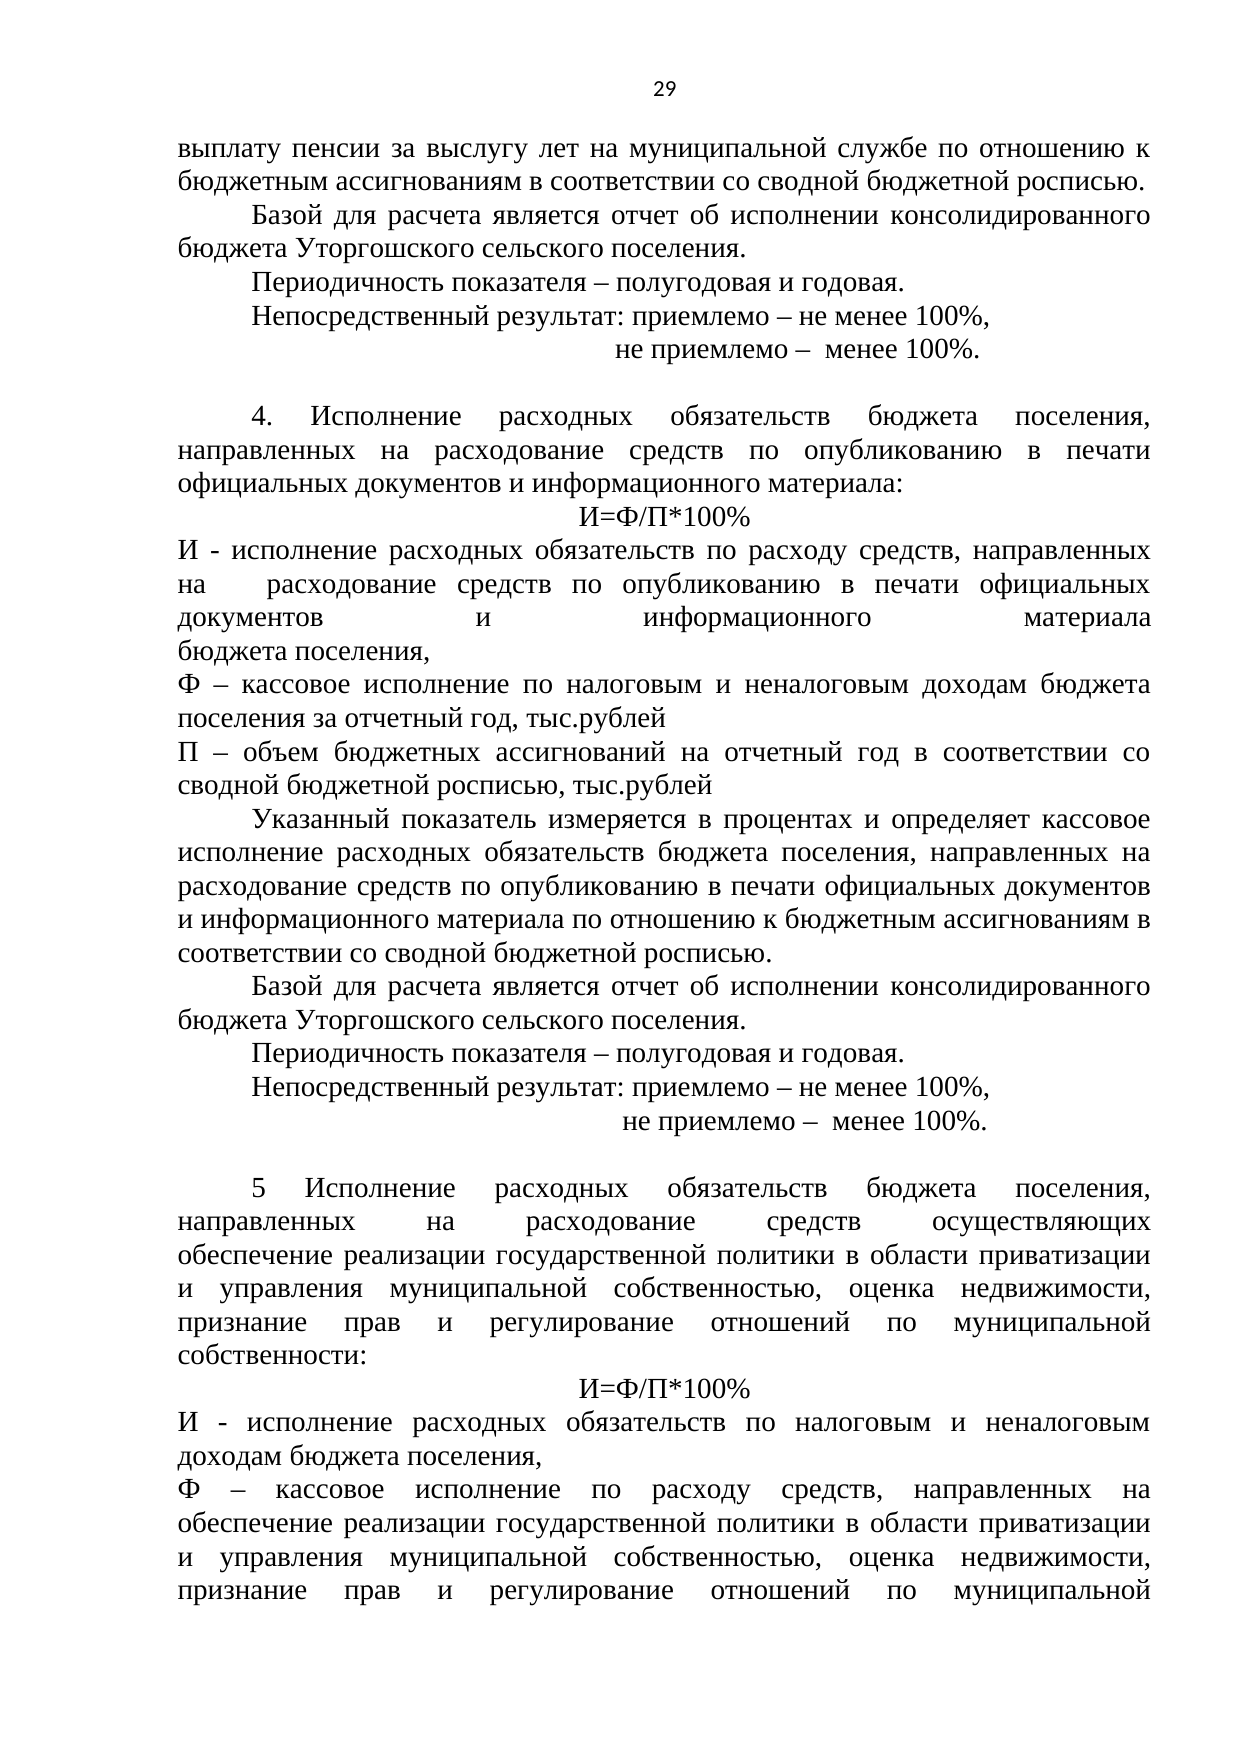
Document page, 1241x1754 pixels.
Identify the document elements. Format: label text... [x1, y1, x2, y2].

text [177, 130, 1152, 197]
text Непосредственный результат: приемлемо – не менее 100%, [177, 1069, 1152, 1103]
list И - исполнение расходных обязательств по налоговым и неналоговым доходам бюджета поселения, [177, 1404, 1152, 1472]
list 5 Исполнение расходных обязательств бюджета поселения, направленных на расходование средств осуществляющих обеспечение реализации государственной политики в области приватизации и управления муниципальной собственностью, оценка недвижимости, признание прав и регулирование отношений по муниципальной собственности: [177, 1170, 1152, 1371]
text Базой для расчета является отчет об исполнении консолидированного бюджета Уторгошского сельского поселения. [177, 197, 1152, 264]
list И=Ф/П*100% [177, 499, 1152, 532]
list И - исполнение расходных обязательств по расходу средств, направленных на расходование средств по опубликованию в печати официальных документов и информационного материала бюджета поселения, [177, 532, 1152, 667]
text не приемлемо – менее 100%. [177, 331, 1152, 365]
text Периодичность показателя – полугодовая и годовая. [177, 1036, 1152, 1069]
text И=Ф/П*100% [177, 1371, 1152, 1404]
list 4. Исполнение расходных обязательств бюджета поселения, направленных на расходование средств по опубликованию в печати официальных документов и информационного материала: [177, 398, 1152, 499]
text Непосредственный результат: приемлемо – не менее 100%, [177, 298, 1152, 331]
text Базой для расчета является отчет об исполнении консолидированного бюджета Уторгошского сельского поселения. [177, 968, 1152, 1036]
list П – объем бюджетных ассигнований на отчетный год в соответствии со сводной бюджетной росписью, тыс.рублей [177, 734, 1152, 801]
text Периодичность показателя – полугодовая и годовая. [177, 264, 1152, 298]
text Указанный показатель измеряется в процентах и определяет кассовое исполнение расходных обязательств бюджета поселения, направленных на расходование средств по опубликованию в печати официальных документов и информационного материала по отношению к бюджетным ассигнованиям в соответствии со сводной бюджетной росписью. [177, 801, 1152, 968]
list Ф – кассовое исполнение по налоговым и неналоговым доходам бюджета поселения за отчетный год, тыс.рублей [177, 667, 1152, 734]
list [177, 1472, 1152, 1606]
text не приемлемо – менее 100%. [177, 1103, 1152, 1136]
